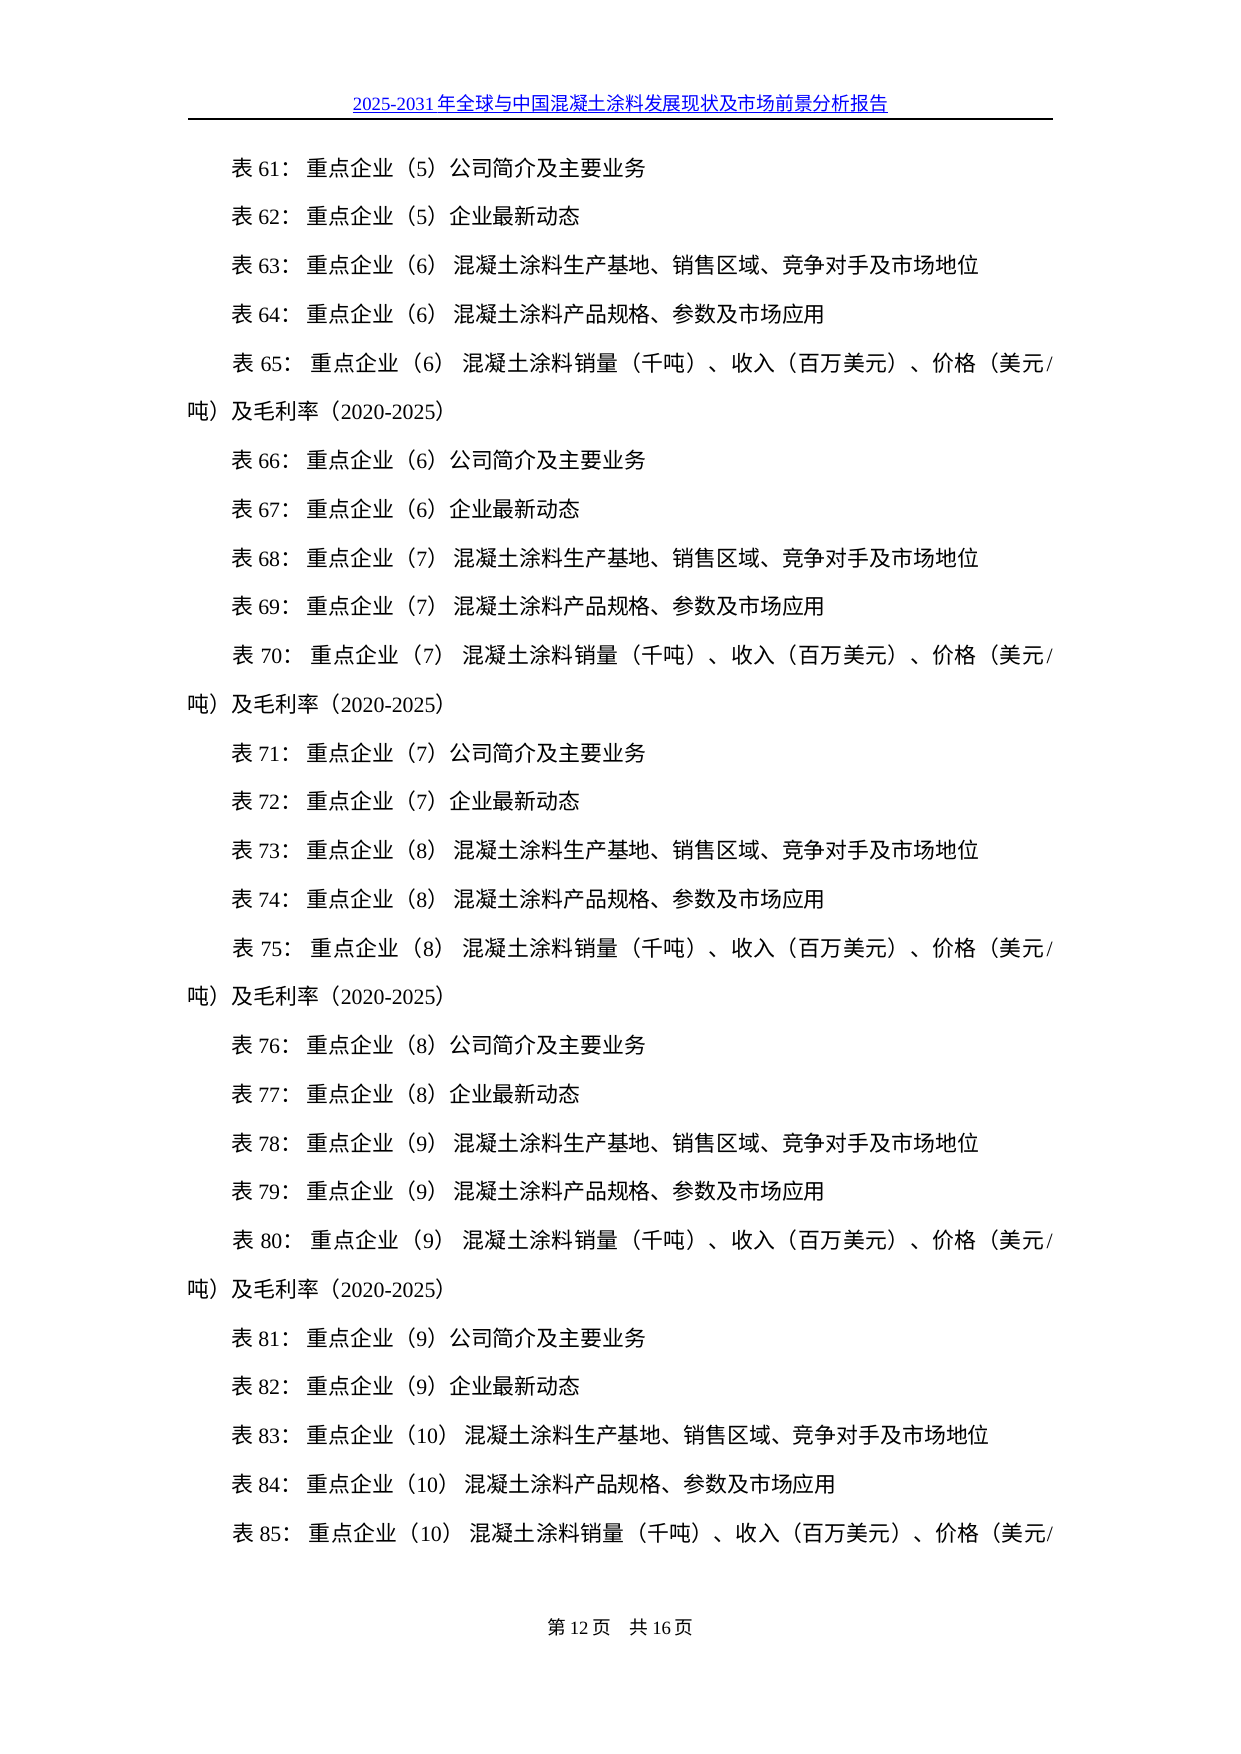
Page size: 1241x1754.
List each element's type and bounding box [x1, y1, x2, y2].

text [187, 150, 1053, 1548]
